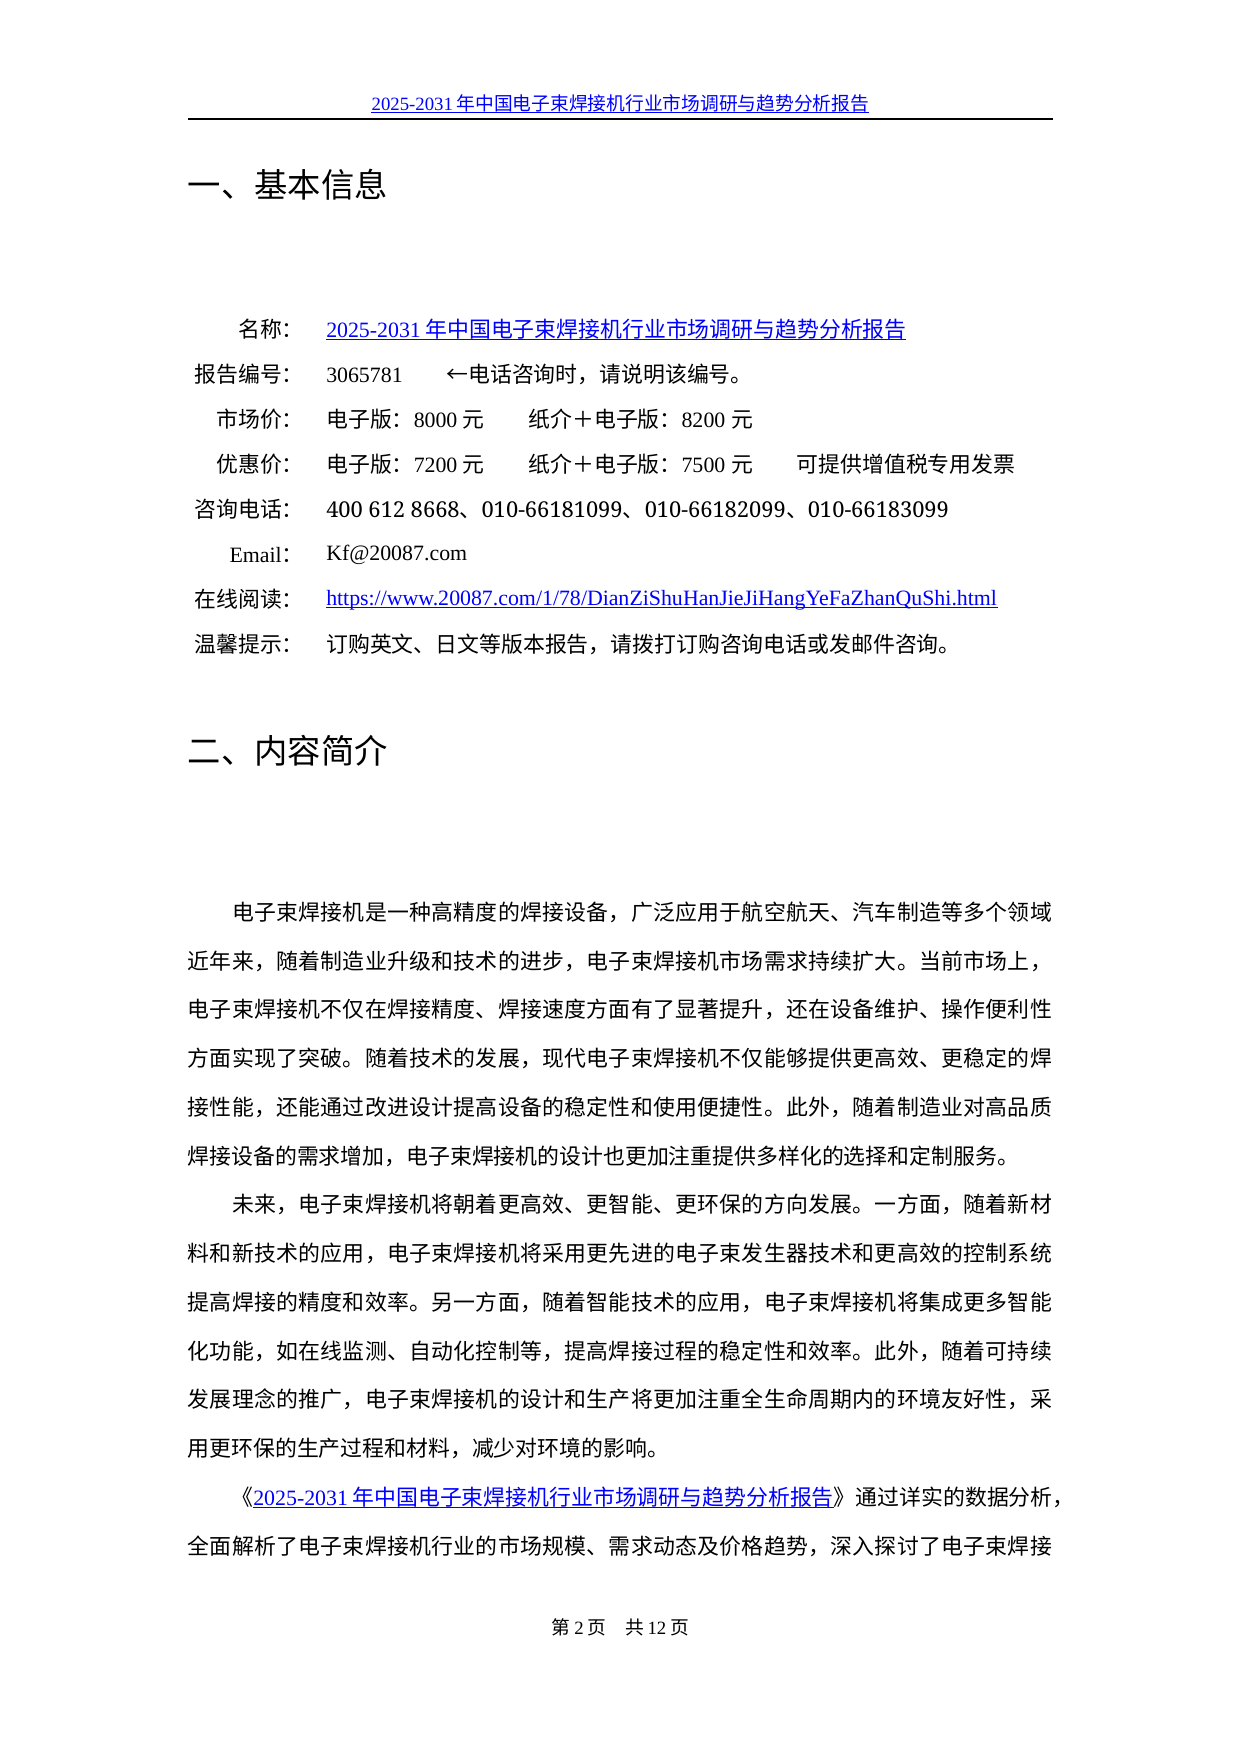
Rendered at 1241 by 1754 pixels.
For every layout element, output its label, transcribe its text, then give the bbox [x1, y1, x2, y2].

table_cell 报告编号： [167, 357, 315, 402]
table_cell 电子版：7200 元 纸介＋电子版：7500 元 可提供增值税专用发票 [315, 447, 1073, 492]
table_cell Email： [167, 537, 315, 582]
table_cell 订购英文、日文等版本报告，请拨打订购咨询电话或发邮件咨询。 [315, 627, 1073, 672]
table_cell 优惠价： [167, 447, 315, 492]
table_cell 在线阅读： [167, 582, 315, 627]
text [187, 894, 1053, 1561]
title 一、基本信息 [187, 150, 1053, 215]
table_header 名称： [167, 312, 315, 357]
table_header 2025-2031年中国电子束焊接机行业市场调研与趋势分析报告 [315, 312, 1073, 357]
table_cell 电子版：8000 元 纸介＋电子版：8200 元 [315, 402, 1073, 447]
table_cell 3065781 ←电话咨询时，请说明该编号。 [315, 357, 1073, 402]
table_cell 咨询电话： [167, 492, 315, 537]
table_cell Kf@20087.com [315, 537, 1073, 582]
table_cell 温馨提示： [167, 627, 315, 672]
table_cell 400 612 8668、010-66181099、010-66182099、010-66183099 [315, 492, 1073, 537]
table_cell [315, 582, 1073, 627]
title 二、内容简介 [187, 717, 1053, 782]
table_cell 市场价： [167, 402, 315, 447]
